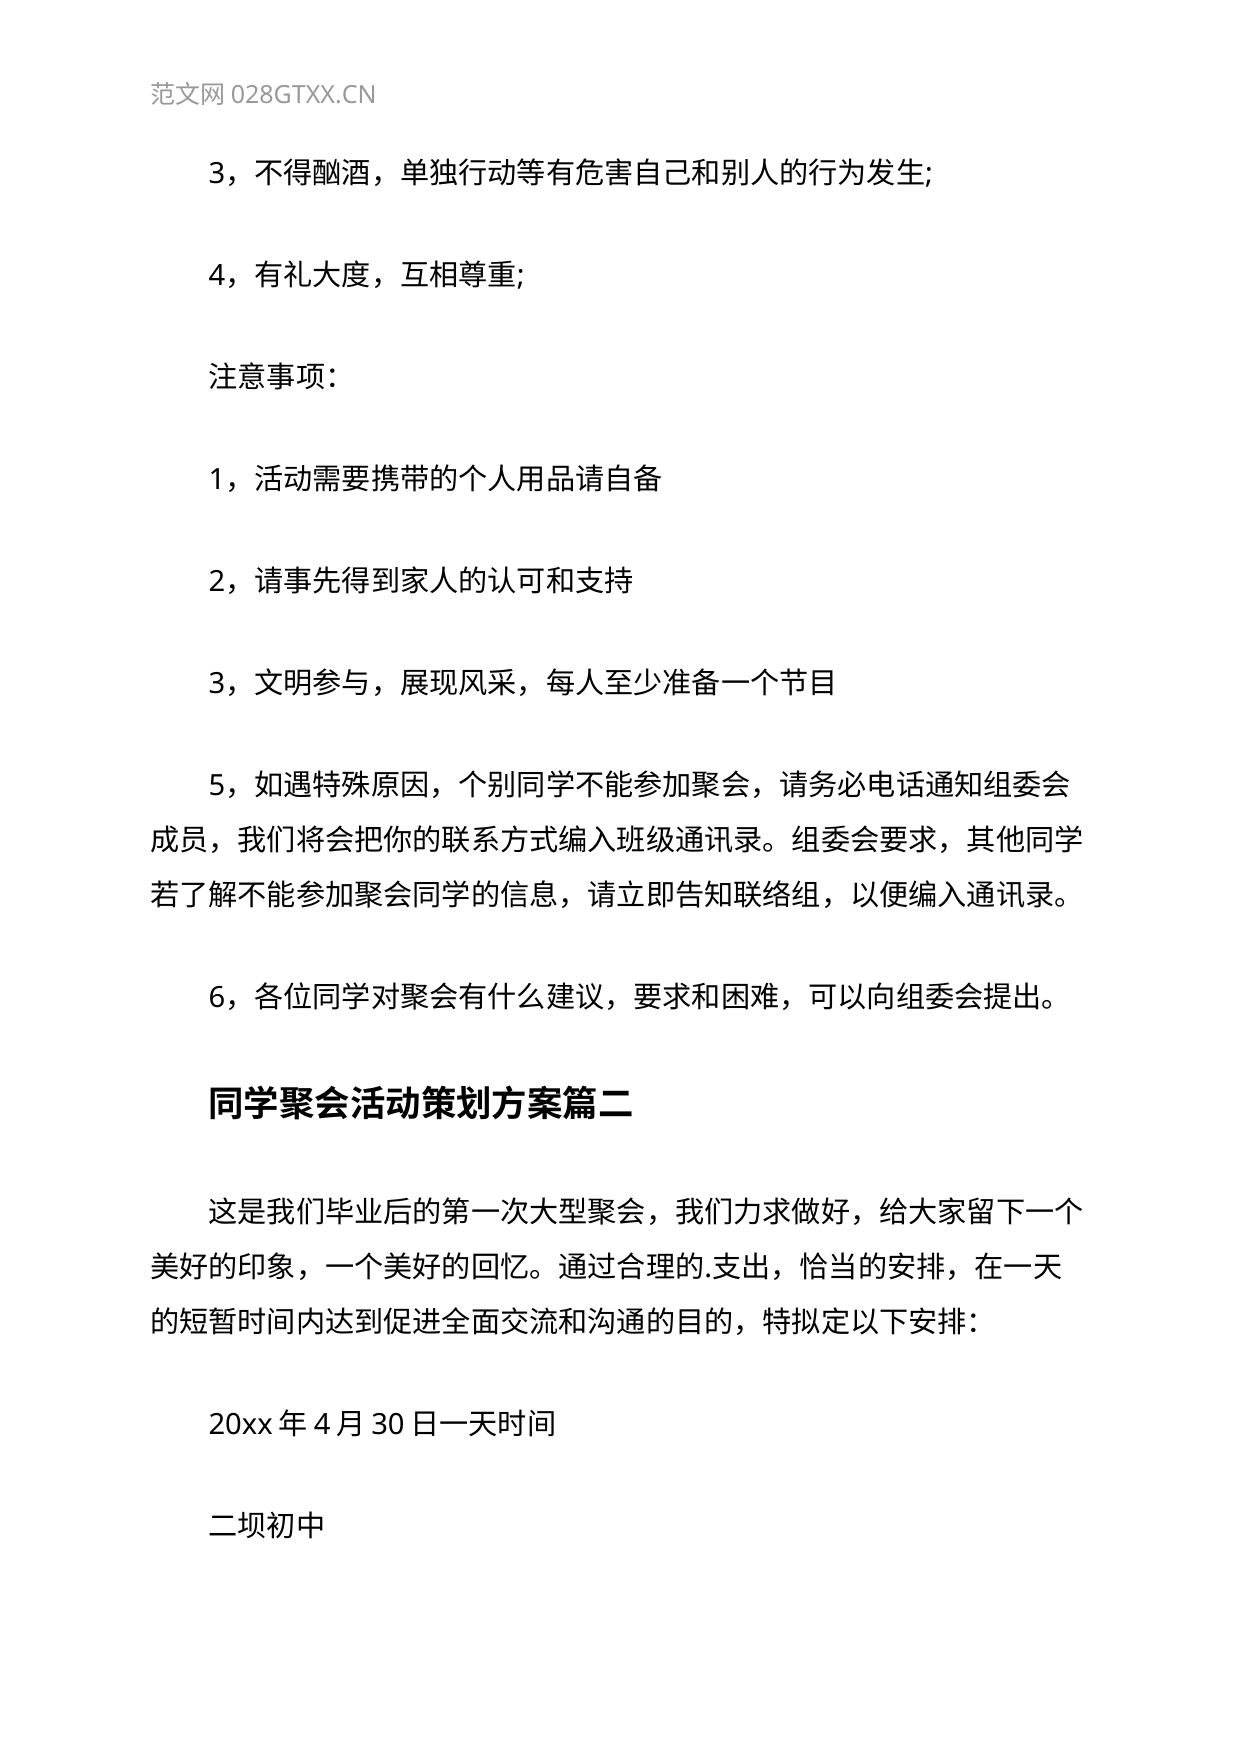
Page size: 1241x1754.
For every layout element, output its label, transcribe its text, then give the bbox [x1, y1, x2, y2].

text 2，请事先得到家人的认可和支持 [150, 558, 1090, 600]
text 20xx年4月30日一天时间 [150, 1400, 1090, 1443]
text 1，活动需要携带的个人用品请自备 [150, 456, 1090, 498]
text 6，各位同学对聚会有什么建议，要求和困难，可以向组委会提出。 [150, 973, 1090, 1016]
text 注意事项： [150, 354, 1090, 396]
text 同学聚会活动策划方案篇二 [150, 1075, 1090, 1127]
text 4，有礼大度，互相尊重; [150, 252, 1090, 294]
text 这是我们毕业后的第一次大型聚会，我们力求做好，给大家留下一个美好的印象，一个美好的回忆。通过合理的.支出，恰当的安排，在一天的短暂时间内达到促进全面交流和沟通的目的，特拟定以下安排： [150, 1189, 1090, 1341]
text 3，不得酗酒，单独行动等有危害自己和别人的行为发生; [150, 150, 1090, 192]
text 二坝初中 [150, 1502, 1090, 1545]
text 5，如遇特殊原因，个别同学不能参加聚会，请务必电话通知组委会成员，我们将会把你的联系方式编入班级通讯录。组委会要求，其他同学若了解不能参加聚会同学的信息，请立即告知联络组，以便编入通讯录。 [150, 762, 1090, 914]
text 3，文明参与，展现风采，每人至少准备一个节目 [150, 660, 1090, 702]
